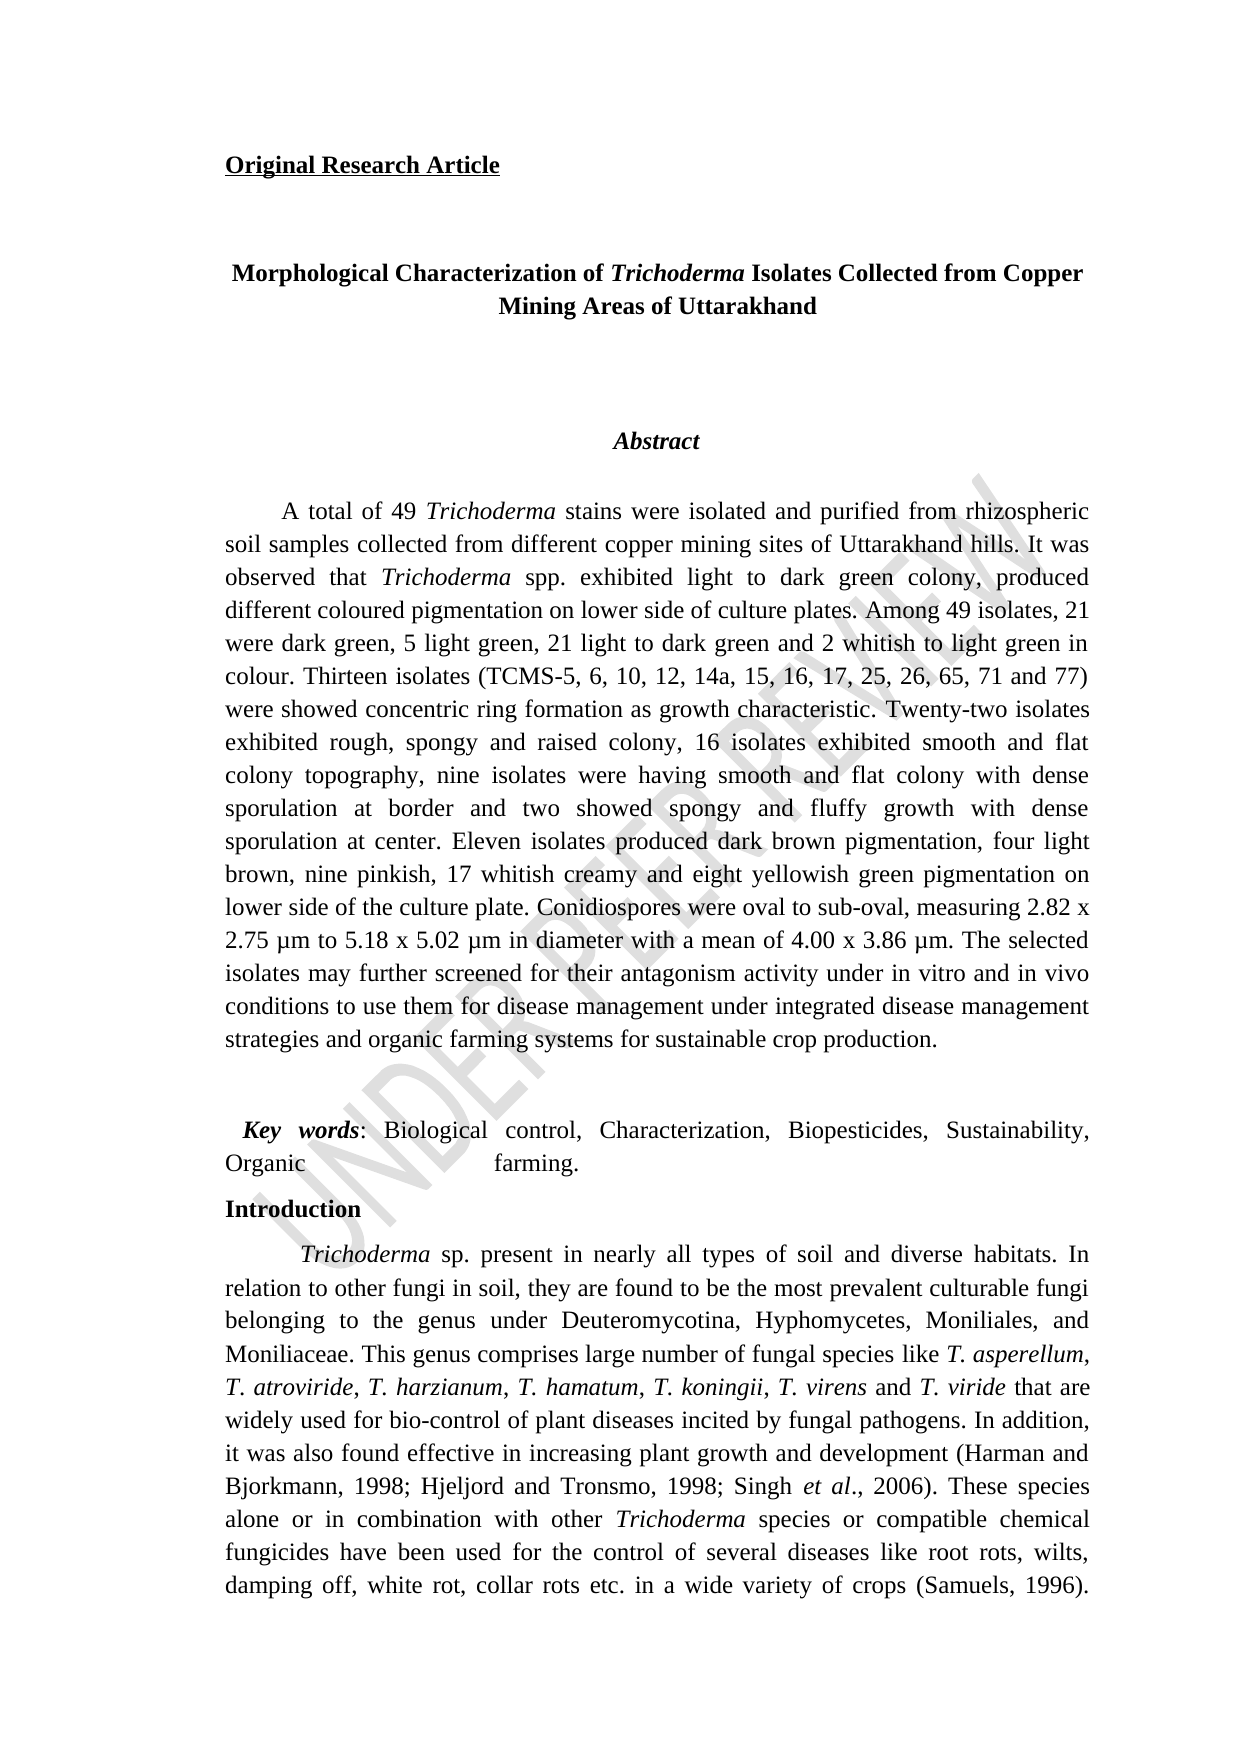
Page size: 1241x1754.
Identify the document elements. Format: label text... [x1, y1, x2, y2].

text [225, 1239, 1090, 1598]
text Introduction [225, 1194, 1090, 1223]
text A total of 49 Trichoderma stains were isolated and purified from rhizospheric soil samples collected from different copper mining sites of Uttarakhand hills. It was observed that Trichoderma spp. exhibited light to dark green colony, produced different coloured pigmentation on lower side of culture plates. Among 49 isolates, 21 were dark green, 5 light green, 21 light to dark green and 2 whitish to light green in colour. Thirteen isolates (TCMS-5, 6, 10, 12, 14a, 15, 16, 17, 25, 26, 65, 71 and 77) were showed concentric ring formation as growth characteristic. Twenty-two isolates exhibited rough, spongy and raised colony, 16 isolates exhibited smooth and flat colony topography, nine isolates were having smooth and flat colony with dense sporulation at border and two showed spongy and fluffy growth with dense sporulation at center. Eleven isolates produced dark brown pigmentation, four light brown, nine pinkish, 17 whitish creamy and eight yellowish green pigmentation on lower side of the culture plate. Conidiospores were oval to sub-oval, measuring 2.82 x 2.75 µm to 5.18 x 5.02 µm in diameter with a mean of 4.00 x 3.86 µm. The selected isolates may further screened for their antagonism activity under in vitro and in vivo conditions to use them for disease management under integrated disease management strategies and organic farming systems for sustainable crop production. [225, 496, 1090, 1053]
text Key words: Biological control, Characterization, Biopesticides, Sustainability, Organic farming. [225, 1116, 1090, 1177]
text Abstract [225, 426, 1090, 455]
text Morphological Characterization of Trichoderma Isolates Collected from Copper Mining Areas of Uttarakhand [225, 258, 1090, 319]
text Original Research Article [225, 150, 1090, 179]
